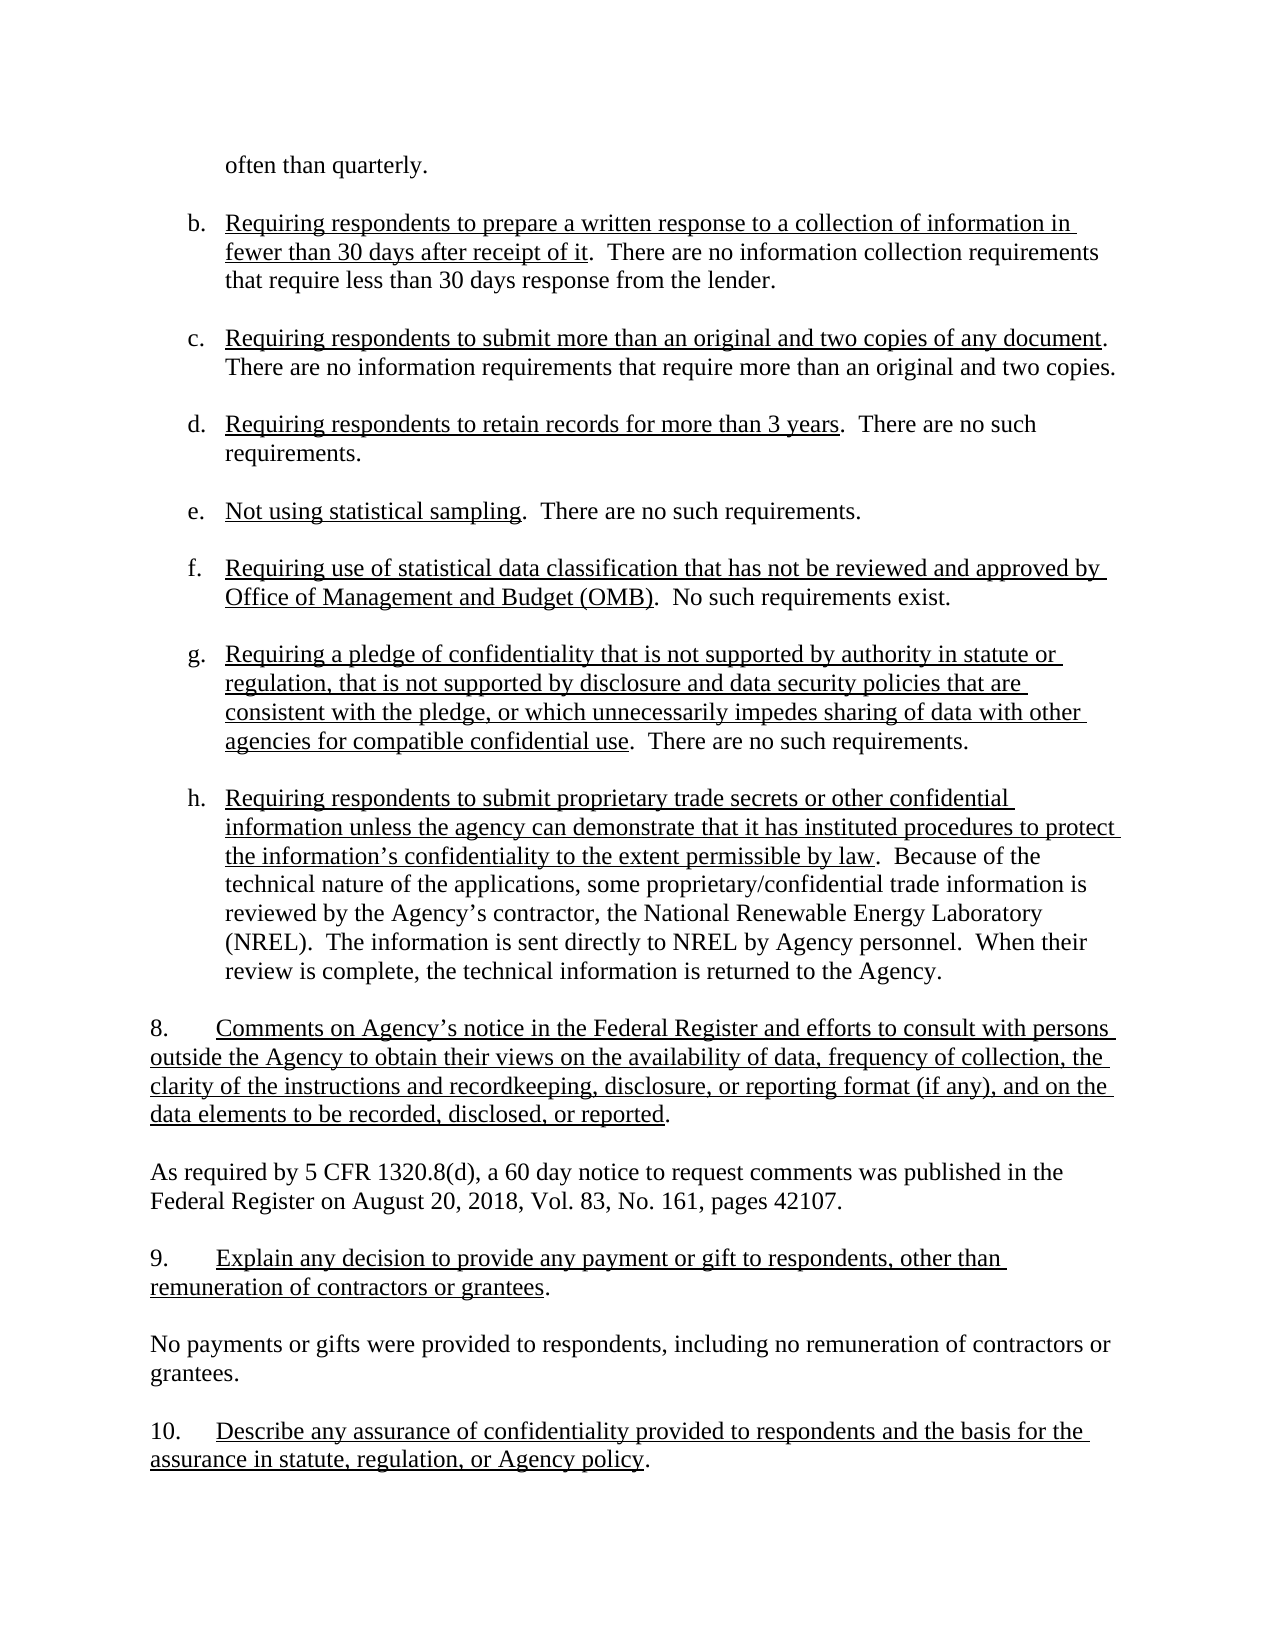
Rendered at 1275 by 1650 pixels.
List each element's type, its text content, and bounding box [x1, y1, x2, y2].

text g. Requiring a pledge of confidentiality that is not supported by authority in statute or regulation, that is not supported by disclosure and data security policies that are consistent with the pledge, or which unnecessarily impedes sharing of data with other agencies for compatible confidential use. There are no such requirements. [150, 639, 1125, 754]
text h. Requiring respondents to submit proprietary trade secrets or other confidential information unless the agency can demonstrate that it has instituted procedures to protect the information’s confidentiality to the extent permissible by law. Because of the technical nature of the applications, some proprietary/confidential trade information is reviewed by the Agency’s contractor, the National Renewable Energy Laboratory (NREL). The information is sent directly to NREL by Agency personnel. When their review is complete, the technical information is returned to the Agency. [150, 783, 1125, 984]
text e. Not using statistical sampling. There are no such requirements. [150, 496, 1125, 524]
text b. Requiring respondents to prepare a written response to a collection of information in fewer than 30 days after receipt of it. There are no information collection requirements that require less than 30 days response from the lender. [150, 208, 1125, 294]
text 9. Explain any decision to provide any payment or gift to respondents, other than remuneration of contractors or grantees. [150, 1243, 1125, 1301]
text 8. Comments on Agency’s notice in the Federal Register and efforts to consult with persons outside the Agency to obtain their views on the availability of data, frequency of collection, the clarity of the instructions and recordkeeping, disclosure, or reporting format (if any), and on the data elements to be recorded, disclosed, or reported. [150, 1013, 1125, 1128]
text c. Requiring respondents to submit more than an original and two copies of any document. There are no information requirements that require more than an original and two copies. [150, 323, 1125, 381]
text d. Requiring respondents to retain records for more than 3 years. There are no such requirements. [150, 409, 1125, 467]
text No payments or gifts were provided to respondents, including no remuneration of contractors or grantees. [150, 1329, 1125, 1387]
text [150, 150, 1125, 179]
text 10. Describe any assurance of confidentiality provided to respondents and the basis for the assurance in statute, regulation, or Agency policy. [150, 1416, 1125, 1473]
text As required by 5 CFR 1320.8(d), a 60 day notice to request comments was published in the Federal Register on August 20, 2018, Vol. 83, No. 161, pages 42107. [150, 1157, 1125, 1214]
text f. Requiring use of statistical data classification that has not be reviewed and approved by Office of Management and Budget (OMB). No such requirements exist. [150, 553, 1125, 611]
